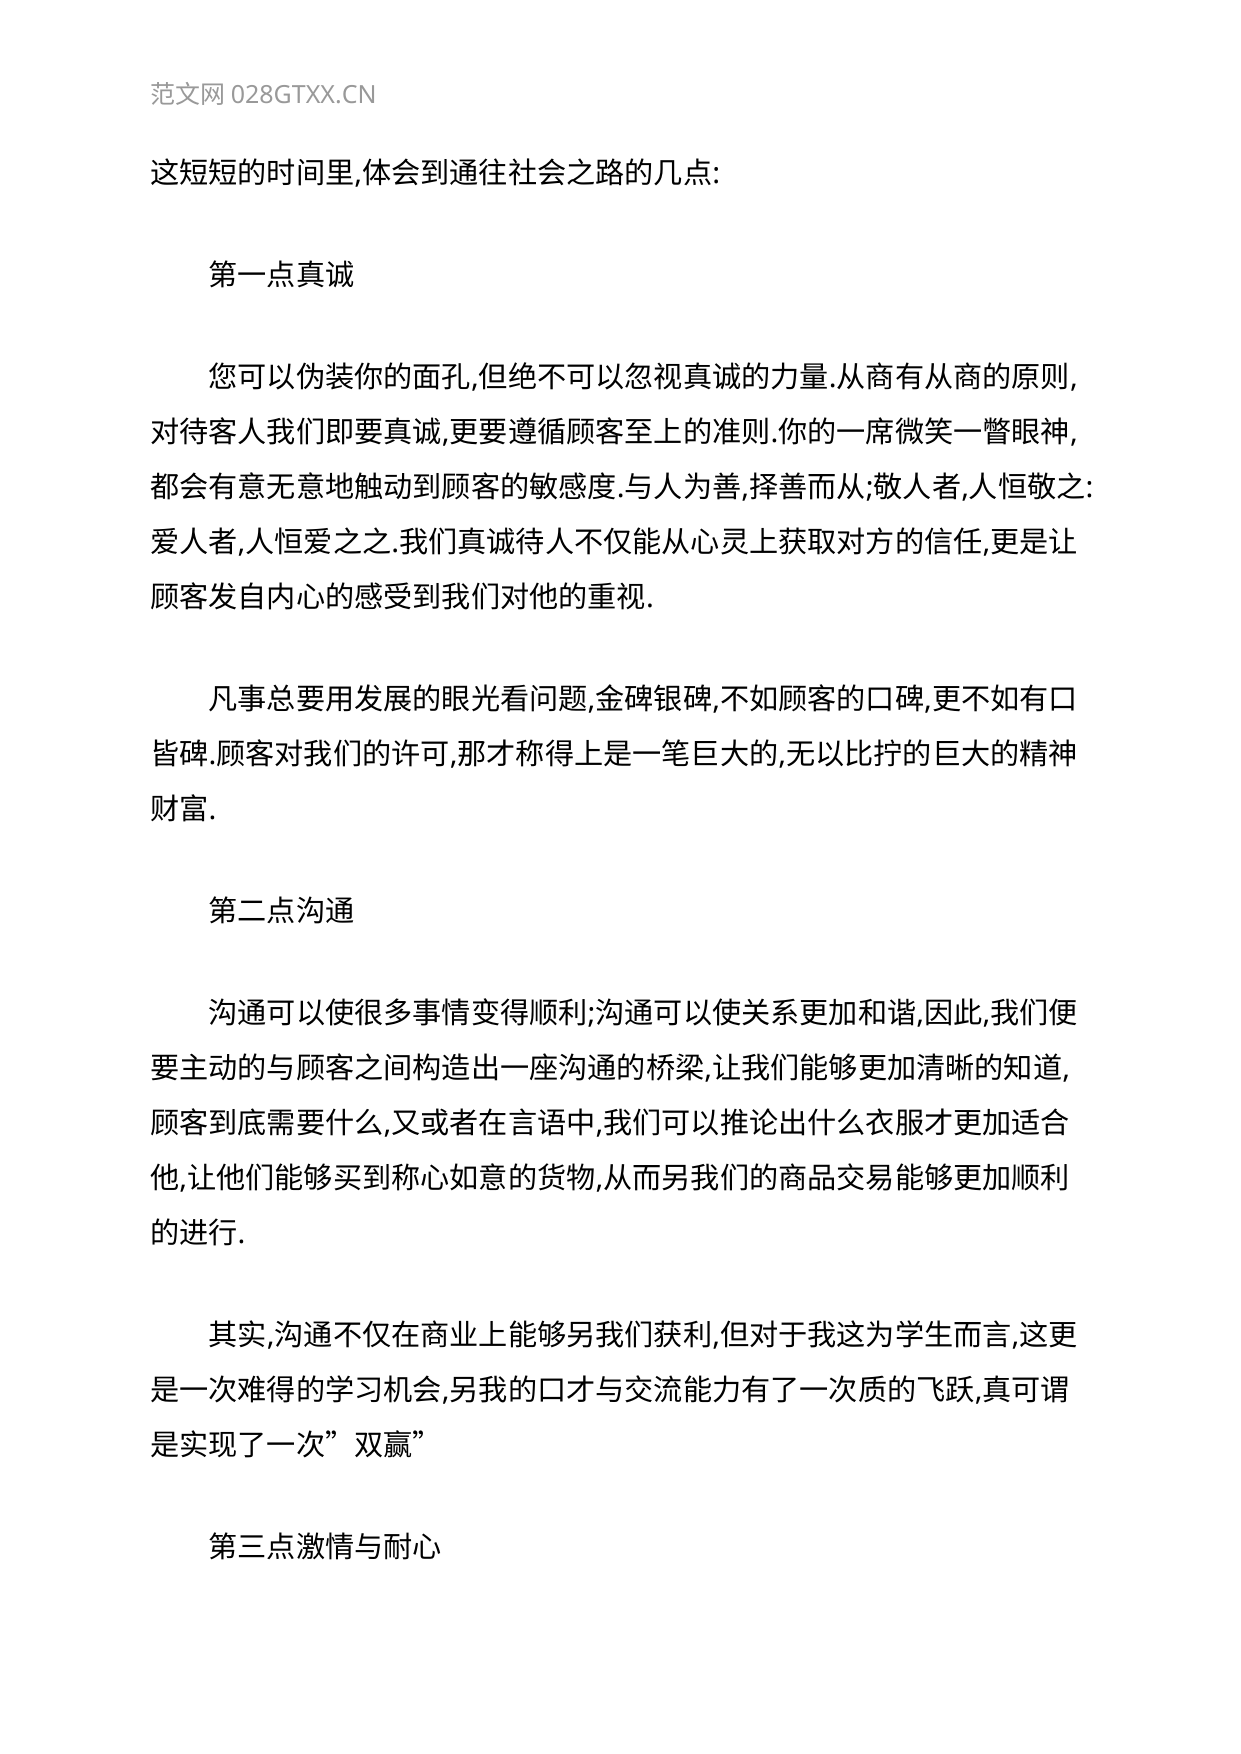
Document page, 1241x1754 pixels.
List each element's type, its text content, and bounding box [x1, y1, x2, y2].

text 其实,沟通不仅在商业上能够另我们获利,但对于我这为学生而言,这更是一次难得的学习机会,另我的口才与交流能力有了一次质的飞跃,真可谓是实现了一次”双赢” [150, 1311, 1090, 1464]
text 您可以伪装你的面孔,但绝不可以忽视真诚的力量.从商有从商的原则,对待客人我们即要真诚,更要遵循顾客至上的准则.你的一席微笑一瞥眼神,都会有意无意地触动到顾客的敏感度.与人为善,择善而从;敬人者,人恒敬之:爱人者,人恒爱之之.我们真诚待人不仅能从心灵上获取对方的信任,更是让顾客发自内心的感受到我们对他的重视. [150, 354, 1090, 616]
text 凡事总要用发展的眼光看问题,金碑银碑,不如顾客的口碑,更不如有口皆碑.顾客对我们的许可,那才称得上是一笔巨大的,无以比拧的巨大的精神财富. [150, 676, 1090, 828]
text 第三点激情与耐心 [150, 1523, 1090, 1566]
text 沟通可以使很多事情变得顺利;沟通可以使关系更加和谐,因此,我们便要主动的与顾客之间构造出一座沟通的桥梁,让我们能够更加清晰的知道,顾客到底需要什么,又或者在言语中,我们可以推论出什么衣服才更加适合他,让他们能够买到称心如意的货物,从而另我们的商品交易能够更加顺利的进行. [150, 989, 1090, 1252]
text 第一点真诚 [150, 252, 1090, 294]
text 第二点沟通 [150, 888, 1090, 930]
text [150, 150, 1090, 192]
